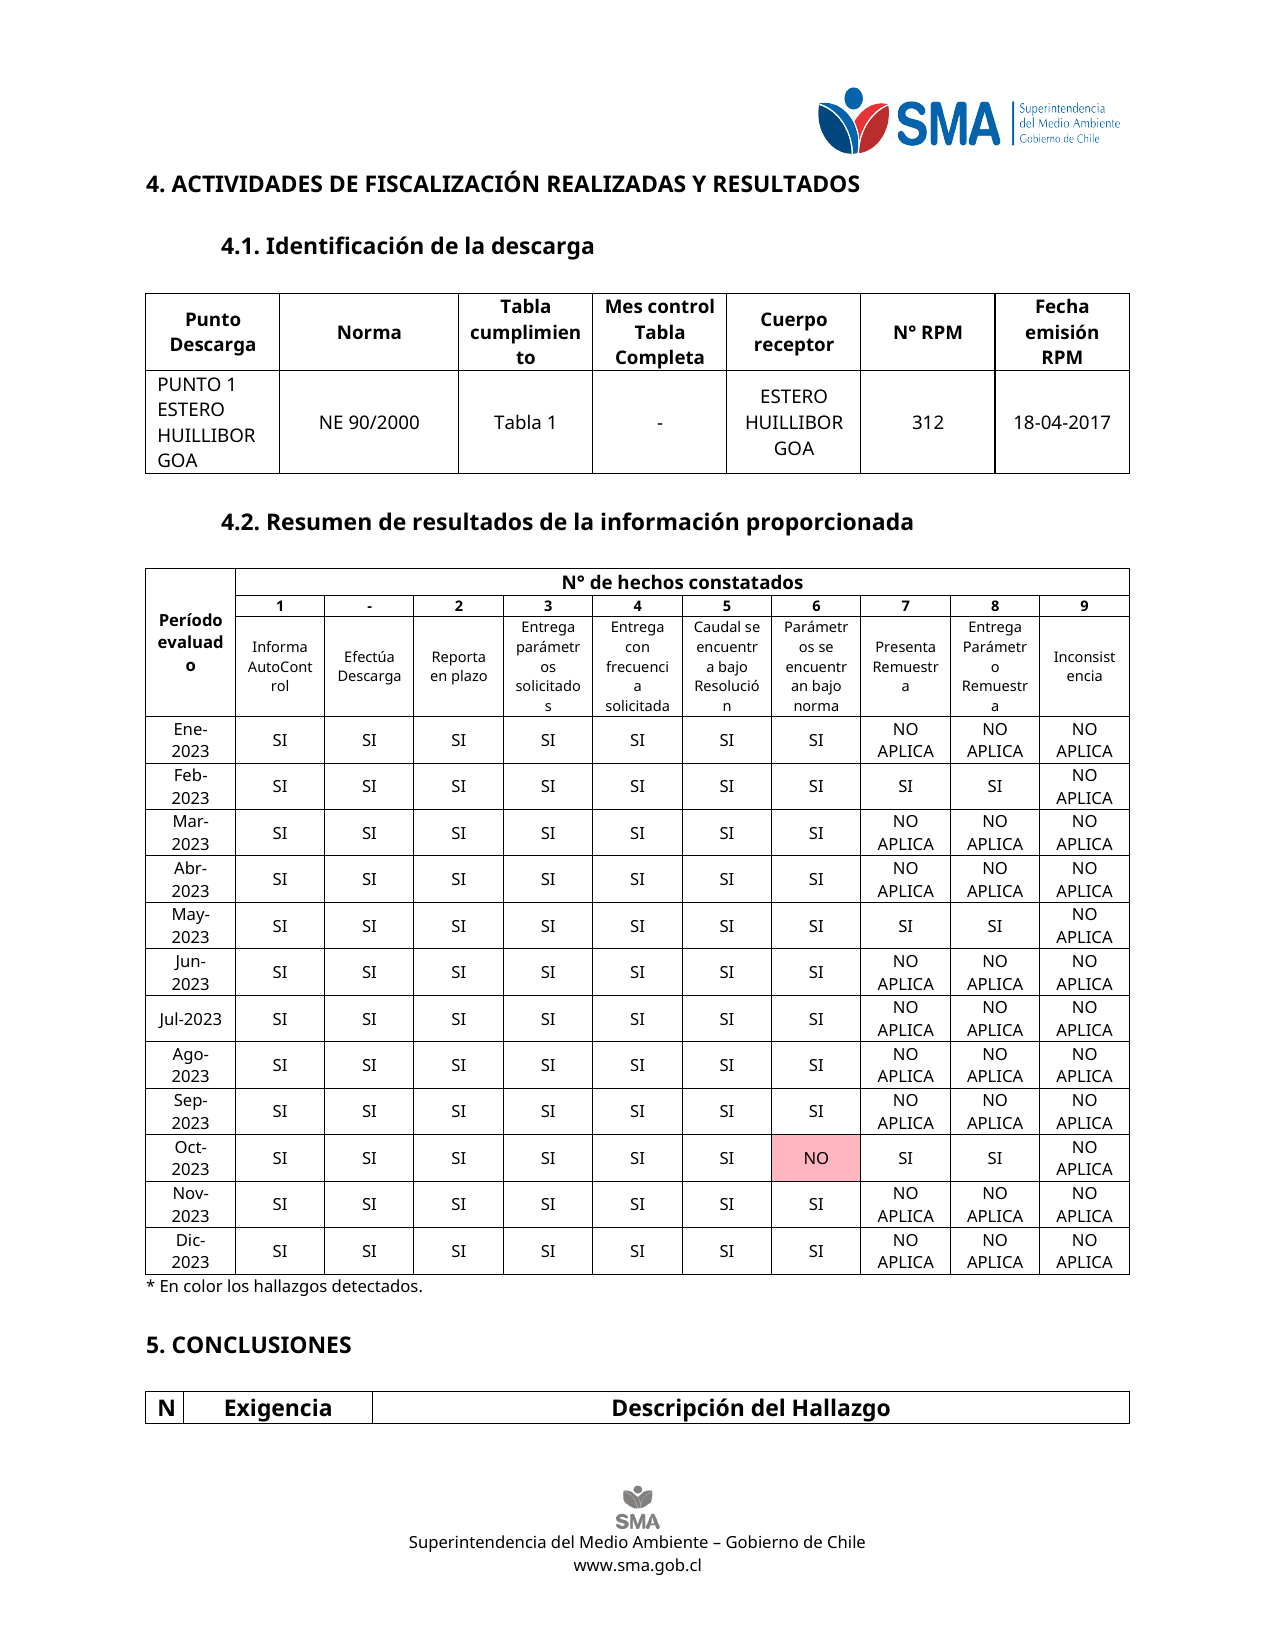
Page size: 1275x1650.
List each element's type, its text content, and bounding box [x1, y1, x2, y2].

table_cell 312 [861, 371, 994, 473]
table_cell NO APLICA [861, 1182, 950, 1227]
table_cell SI [772, 1228, 860, 1273]
table_cell Abr-2023 [146, 856, 235, 902]
table_cell SI [236, 764, 324, 809]
table_cell SI [683, 903, 771, 948]
table_cell 9 [1040, 596, 1129, 616]
table_cell PUNTO 1 ESTERO HUILLIBORGOA [146, 371, 279, 473]
table_cell NO APLICA [861, 1089, 950, 1134]
table_cell NO APLICA [951, 1042, 1039, 1088]
table_cell NO APLICA [861, 996, 950, 1041]
table_cell Jun-2023 [146, 949, 235, 995]
table_cell SI [414, 1228, 503, 1273]
table_cell 6 [772, 596, 860, 616]
table_header Descripción del Hallazgo [373, 1392, 1129, 1423]
table_cell NO APLICA [1040, 1135, 1129, 1181]
table_cell SI [683, 764, 771, 809]
table_cell NO APLICA [1040, 949, 1129, 995]
table_cell SI [593, 996, 682, 1041]
table_cell NO APLICA [951, 856, 1039, 902]
table_header N° RPM [861, 294, 994, 370]
table_cell 8 [951, 596, 1039, 616]
table_cell NO APLICA [1040, 996, 1129, 1041]
table_cell 2 [414, 596, 503, 616]
table_cell SI [504, 996, 592, 1041]
table_cell SI [236, 717, 324, 762]
table_cell NO APLICA [861, 1228, 950, 1273]
table_cell SI [593, 810, 682, 855]
table_cell NO [772, 1135, 860, 1181]
text 4.2. Resumen de resultados de la información proporcionada [146, 506, 1129, 568]
table_cell SI [504, 949, 592, 995]
table_cell SI [683, 1182, 771, 1227]
table_cell Ene-2023 [146, 717, 235, 762]
table_cell SI [236, 903, 324, 948]
table_cell Entrega con frecuencia solicitada [593, 617, 682, 716]
table_cell SI [236, 1089, 324, 1134]
table_cell SI [504, 1228, 592, 1273]
table_cell SI [414, 903, 503, 948]
table_cell SI [861, 903, 950, 948]
table_cell SI [593, 717, 682, 762]
table_header Cuerpo receptor [727, 294, 860, 370]
table_cell SI [772, 903, 860, 948]
table_cell SI [683, 1135, 771, 1181]
table_cell SI [504, 1182, 592, 1227]
table_cell SI [772, 1089, 860, 1134]
table_header Mes control Tabla Completa [593, 294, 726, 370]
table_cell SI [951, 1135, 1039, 1181]
table_cell Tabla 1 [459, 371, 592, 473]
table_cell Entrega parámetros solicitados [504, 617, 592, 716]
table_cell SI [414, 1089, 503, 1134]
table_cell NO APLICA [861, 1042, 950, 1088]
table_cell SI [236, 1135, 324, 1181]
table_cell Inconsistencia [1040, 617, 1129, 716]
table_cell SI [504, 717, 592, 762]
table_cell Parámetros se encuentran bajo norma [772, 617, 860, 716]
table_cell SI [504, 1089, 592, 1134]
table_cell SI [414, 949, 503, 995]
table_cell SI [951, 903, 1039, 948]
table_cell SI [236, 1182, 324, 1227]
table_cell Caudal se encuentra bajo Resolución [683, 617, 771, 716]
table_cell Entrega Parámetro Remuestra [951, 617, 1039, 716]
text 4. ACTIVIDADES DE FISCALIZACIÓN REALIZADAS Y RESULTADOS [146, 167, 1129, 230]
table_cell NO APLICA [1040, 810, 1129, 855]
table_cell 4 [593, 596, 682, 616]
table_cell SI [414, 856, 503, 902]
table_cell NO APLICA [1040, 1228, 1129, 1273]
table_header N° de hechos constatados [236, 569, 1129, 594]
table_cell SI [325, 949, 413, 995]
table_cell SI [593, 1042, 682, 1088]
table_cell SI [772, 949, 860, 995]
table_header Exigencia Asociada [184, 1392, 372, 1423]
table_cell NO APLICA [1040, 1089, 1129, 1134]
table_cell SI [504, 1042, 592, 1088]
table_cell SI [414, 1042, 503, 1088]
table_cell SI [236, 1042, 324, 1088]
table_cell NO APLICA [861, 856, 950, 902]
table_cell Informa AutoControl [236, 617, 324, 716]
table_cell Dic-2023 [146, 1228, 235, 1273]
table_cell SI [325, 1182, 413, 1227]
table_cell SI [414, 1135, 503, 1181]
table_header Fecha emisión RPM [996, 294, 1129, 370]
table_cell NO APLICA [1040, 856, 1129, 902]
table_cell Efectúa Descarga [325, 617, 413, 716]
table_cell SI [236, 949, 324, 995]
table_cell SI [504, 903, 592, 948]
table_header Punto Descarga [146, 294, 279, 370]
table_header Tabla cumplimiento [459, 294, 592, 370]
table_cell Mar-2023 [146, 810, 235, 855]
table_cell - [593, 371, 726, 473]
table_cell SI [414, 1182, 503, 1227]
table_cell 1 [236, 596, 324, 616]
table_cell SI [951, 764, 1039, 809]
table_cell ESTERO HUILLIBORGOA [727, 371, 860, 473]
table_cell NO APLICA [951, 1182, 1039, 1227]
table_cell SI [772, 764, 860, 809]
table_cell SI [683, 1089, 771, 1134]
picture [808, 73, 1130, 168]
table_cell SI [593, 1182, 682, 1227]
table_cell SI [683, 1042, 771, 1088]
table_cell SI [236, 996, 324, 1041]
table_cell SI [325, 856, 413, 902]
table_cell Reporta en plazo [414, 617, 503, 716]
table_cell 7 [861, 596, 950, 616]
table_cell NO APLICA [1040, 764, 1129, 809]
table_header Período evaluado [146, 569, 235, 716]
table_cell SI [772, 856, 860, 902]
table_cell SI [772, 1042, 860, 1088]
table_cell NO APLICA [951, 810, 1039, 855]
text 5. CONCLUSIONES [146, 1328, 1129, 1391]
table_cell NO APLICA [951, 1228, 1039, 1273]
table_cell NO APLICA [861, 717, 950, 762]
table_cell SI [772, 996, 860, 1041]
table_cell 18-04-2017 [996, 371, 1129, 473]
table_cell SI [772, 1182, 860, 1227]
table_cell SI [325, 1042, 413, 1088]
table_cell SI [683, 949, 771, 995]
table_cell SI [325, 717, 413, 762]
table_cell Jul-2023 [146, 996, 235, 1041]
table_cell NO APLICA [951, 1089, 1039, 1134]
table_cell SI [683, 810, 771, 855]
table_cell SI [414, 996, 503, 1041]
table_cell 3 [504, 596, 592, 616]
table_cell SI [683, 996, 771, 1041]
table_cell Ago-2023 [146, 1042, 235, 1088]
table_cell SI [772, 717, 860, 762]
table_header Norma [280, 294, 458, 370]
table_cell SI [236, 856, 324, 902]
table_cell NO APLICA [1040, 903, 1129, 948]
table_cell SI [504, 1135, 592, 1181]
picture [614, 1483, 661, 1531]
table_cell NO APLICA [951, 949, 1039, 995]
table_cell SI [861, 1135, 950, 1181]
table_cell SI [325, 996, 413, 1041]
table_cell Sep-2023 [146, 1089, 235, 1134]
table_cell SI [683, 717, 771, 762]
text * En color los hallazgos detectados. [146, 1275, 1129, 1328]
text 4.1. Identificación de la descarga [146, 230, 1129, 292]
table_cell NO APLICA [1040, 1182, 1129, 1227]
table_cell SI [683, 856, 771, 902]
table_cell Feb-2023 [146, 764, 235, 809]
table_cell Oct-2023 [146, 1135, 235, 1181]
table_cell NO APLICA [861, 810, 950, 855]
table_cell SI [772, 810, 860, 855]
table_cell - [325, 596, 413, 616]
table_cell SI [325, 1089, 413, 1134]
table_cell SI [325, 764, 413, 809]
table_cell SI [593, 856, 682, 902]
table_cell NO APLICA [861, 949, 950, 995]
table_cell SI [414, 764, 503, 809]
table_cell SI [236, 810, 324, 855]
table_cell SI [683, 1228, 771, 1273]
table_cell NO APLICA [951, 996, 1039, 1041]
table_cell SI [504, 764, 592, 809]
table_cell SI [325, 903, 413, 948]
table_cell SI [504, 856, 592, 902]
table_cell SI [593, 1135, 682, 1181]
table_cell SI [593, 949, 682, 995]
table_cell SI [593, 1228, 682, 1273]
table_cell May-2023 [146, 903, 235, 948]
table_cell Nov-2023 [146, 1182, 235, 1227]
table_cell SI [593, 764, 682, 809]
table_cell SI [325, 1135, 413, 1181]
table_cell NO APLICA [1040, 717, 1129, 762]
table_cell SI [593, 1089, 682, 1134]
table_cell SI [414, 717, 503, 762]
table_cell SI [861, 764, 950, 809]
table_cell NO APLICA [951, 717, 1039, 762]
table_cell SI [414, 810, 503, 855]
table_cell SI [325, 810, 413, 855]
table_cell 5 [683, 596, 771, 616]
table_cell SI [236, 1228, 324, 1273]
table_cell NE 90/2000 [280, 371, 458, 473]
table_cell SI [593, 903, 682, 948]
table_cell SI [325, 1228, 413, 1273]
table_cell NO APLICA [1040, 1042, 1129, 1088]
table_cell Presenta Remuestra [861, 617, 950, 716]
table_cell SI [504, 810, 592, 855]
